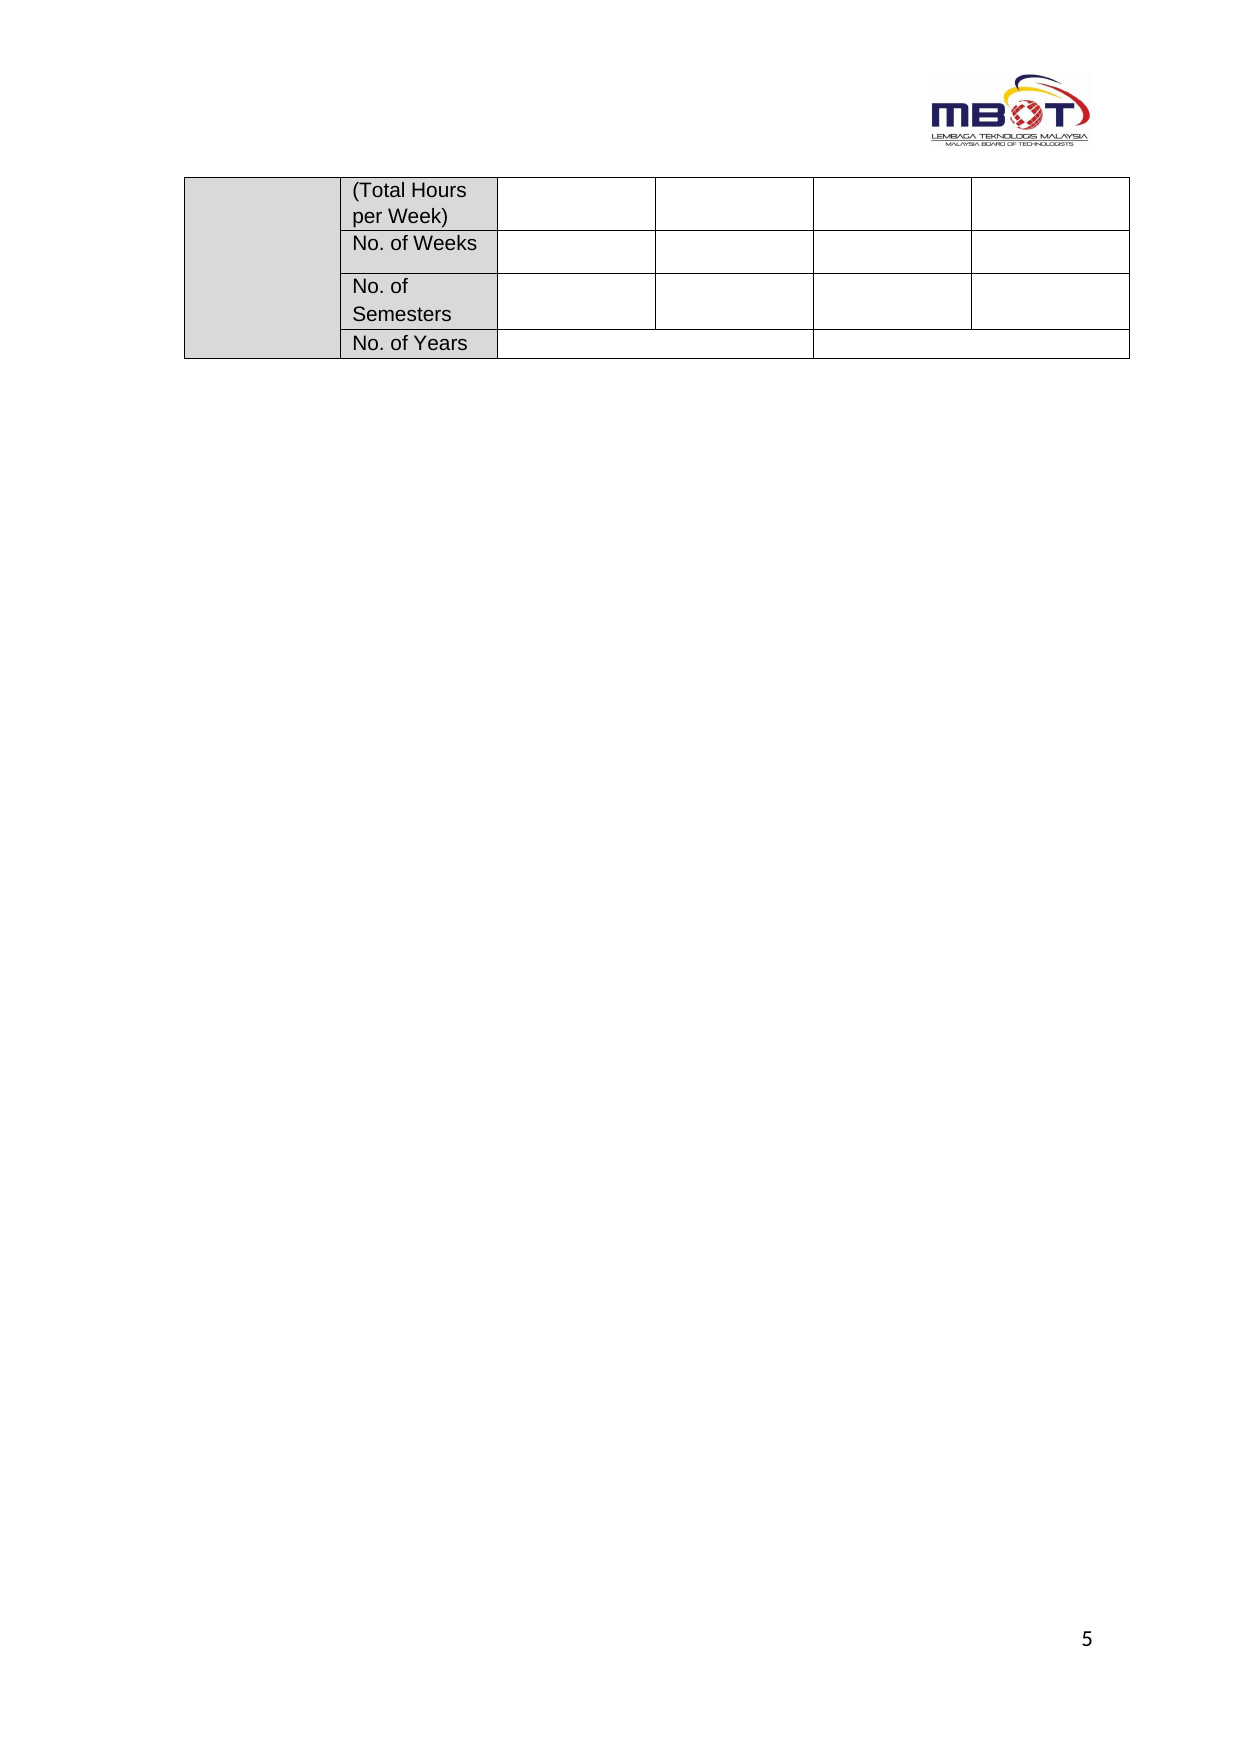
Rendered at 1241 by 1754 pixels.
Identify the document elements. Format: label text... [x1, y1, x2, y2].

table_cell No. of Semesters [341, 274, 497, 329]
table_cell [972, 178, 1129, 230]
table_cell Total Hours (Total Hours per Week) [341, 178, 497, 230]
table_cell [814, 330, 1129, 358]
table_cell [814, 274, 971, 329]
table_cell No. of Years [341, 330, 497, 358]
table_cell [498, 330, 813, 358]
table_cell [498, 274, 655, 329]
table_cell [972, 231, 1129, 273]
table_cell No. of Weeks [341, 231, 497, 273]
table_cell [656, 274, 813, 329]
picture [928, 73, 1093, 147]
table_cell [498, 231, 655, 273]
table_cell [498, 178, 655, 230]
table_cell [972, 274, 1129, 329]
table_cell [656, 231, 813, 273]
table_cell [814, 231, 971, 273]
table_cell [814, 178, 971, 230]
table_cell [656, 178, 813, 230]
